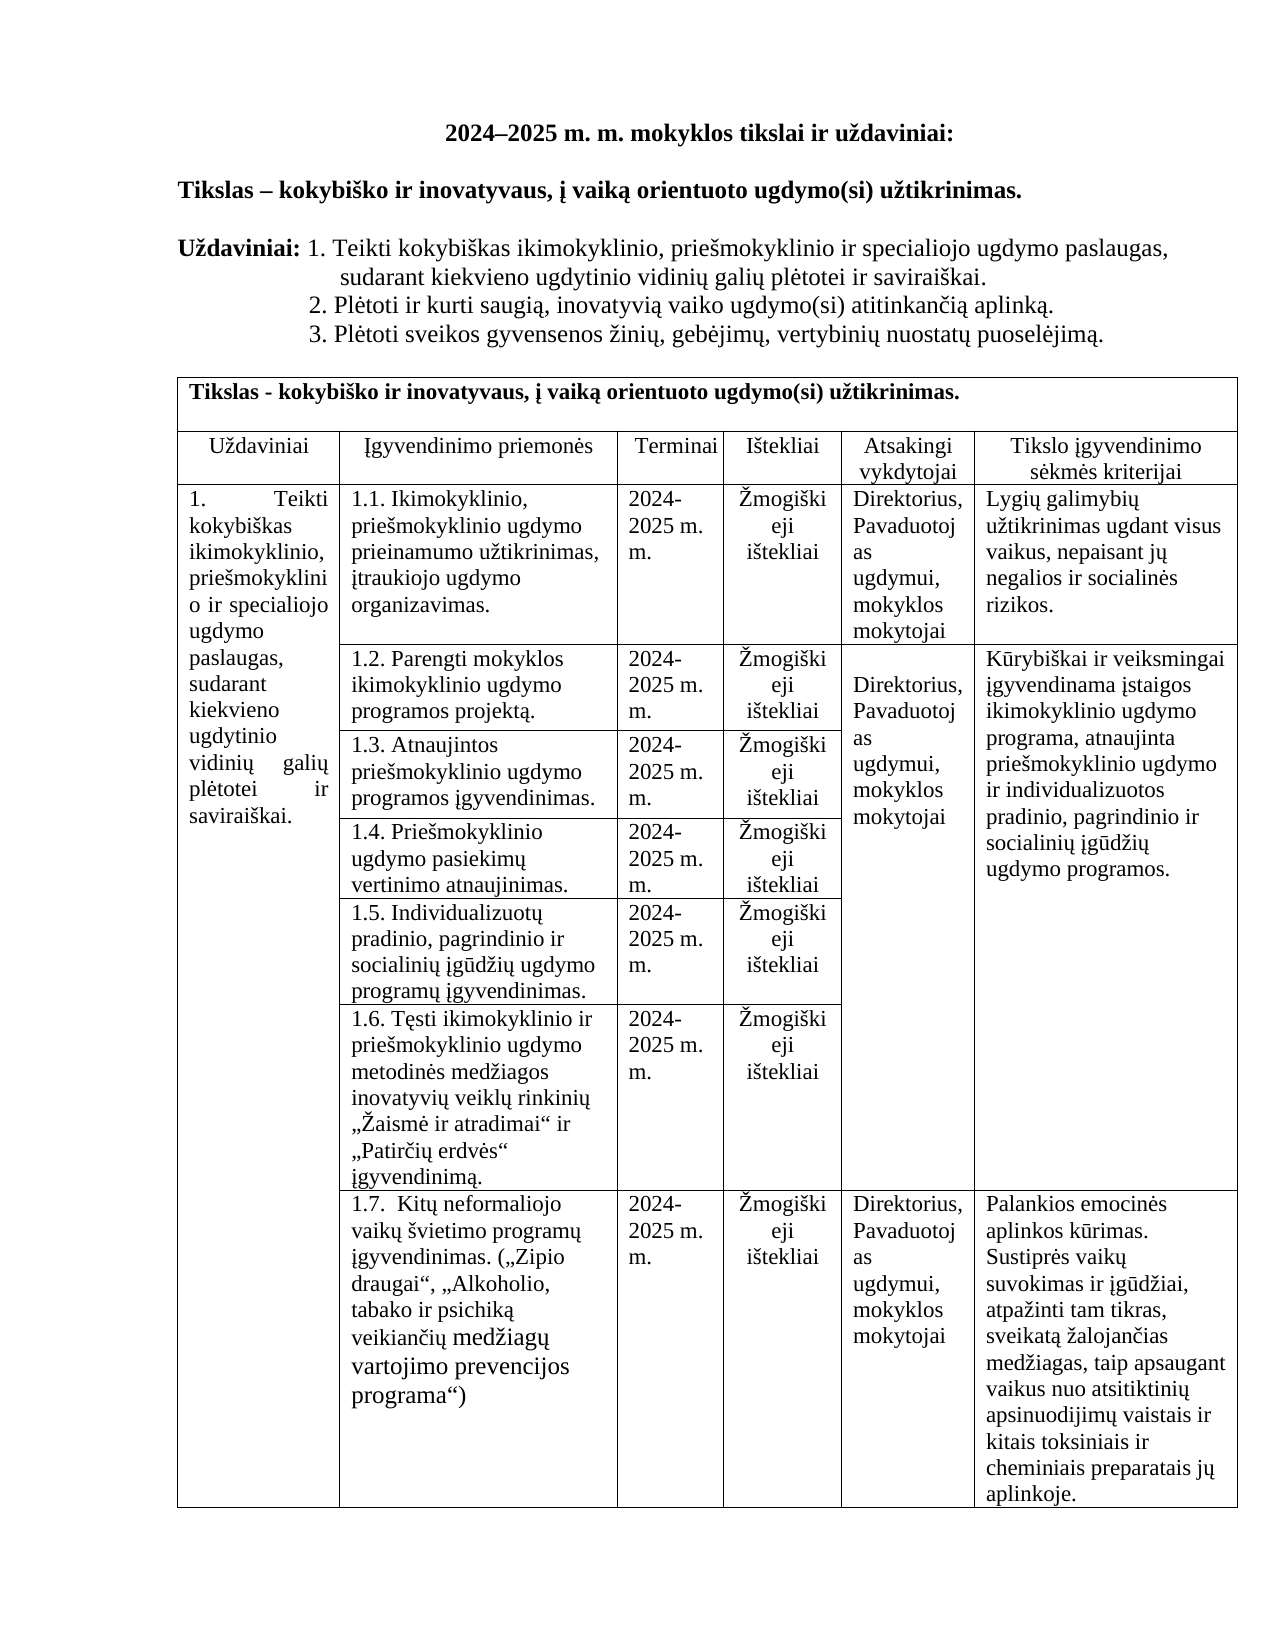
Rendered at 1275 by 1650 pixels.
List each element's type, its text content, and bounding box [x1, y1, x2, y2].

table_header Tikslas - kokybiško ir inovatyvaus, į vaiką orientuoto ugdymo(si) užtikrinimas. [178, 378, 1237, 431]
table_cell 1. Teikti kokybiškas ikimokyklinio, priešmokyklinio ir specialiojo ugdymo paslaugas, sudarant kiekvieno ugdytinio vidinių galių plėtotei ir saviraiškai. [178, 485, 339, 1507]
table_cell 2024-2025 m. m. [618, 1191, 723, 1507]
table_cell Žmogiškieji ištekliai [724, 899, 841, 1004]
text Tikslas – kokybiško ir inovatyvaus, į vaiką orientuoto ugdymo(si) užtikrinimas. [177, 176, 1216, 204]
text 2024–2025 m. m. mokyklos tikslai ir uždaviniai: [177, 118, 1216, 147]
table_cell 2024-2025 m. m. [618, 819, 723, 897]
table_cell Žmogiškieji ištekliai [724, 819, 841, 897]
table_cell 1.5. Individualizuotų pradinio, pagrindinio ir socialinių įgūdžių ugdymo programų įgyvendinimas. [340, 899, 617, 1004]
table_cell Terminai [618, 432, 723, 484]
table_cell Lygių galimybių užtikrinimas ugdant visus vaikus, nepaisant jų negalios ir socialinės rizikos. [975, 485, 1237, 643]
table_cell 2024-2025 m. m. [618, 1005, 723, 1189]
table_cell Žmogiškieji ištekliai [724, 485, 841, 643]
table_cell 2024-2025 m. m. [618, 731, 723, 817]
table_cell 1.3. Atnaujintos priešmokyklinio ugdymo programos įgyvendinimas. [340, 731, 617, 817]
table_cell 2024-2025 m. m. [618, 645, 723, 730]
text sudarant kiekvieno ugdytinio vidinių galių plėtotei ir saviraiškai. [177, 262, 1216, 291]
table_cell Atsakingi vykdytojai [842, 432, 974, 484]
table_cell Uždaviniai [178, 432, 339, 484]
table_cell Direktorius, Pavaduotojas ugdymui, mokyklos mokytojai [842, 645, 974, 1189]
text Uždaviniai: 1. Teikti kokybiškas ikimokyklinio, priešmokyklinio ir specialiojo ugdymo paslaugas, [177, 233, 1216, 262]
table_cell Žmogiškieji ištekliai [724, 645, 841, 730]
table_cell 2024-2025 m. m. [618, 485, 723, 643]
table_cell Įgyvendinimo priemonės [340, 432, 617, 484]
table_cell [842, 1191, 974, 1507]
table_cell Kūrybiškai ir veiksmingai įgyvendinama įstaigos ikimokyklinio ugdymo programa, atnaujinta priešmokyklinio ugdymo ir individualizuotos pradinio, pagrindinio ir socialinių įgūdžių ugdymo programos. [975, 645, 1237, 1189]
table_cell Ištekliai [724, 432, 841, 484]
table_cell Direktorius, Pavaduotojas ugdymui, mokyklos mokytojai [842, 485, 974, 643]
table_cell 1.4. Priešmokyklinio ugdymo pasiekimų vertinimo atnaujinimas. [340, 819, 617, 897]
table_cell Palankios emocinės aplinkos kūrimas. Sustiprės vaikų suvokimas ir įgūdžiai, atpažinti tam tikras, sveikatą žalojančias medžiagas, taip apsaugant vaikus nuo atsitiktinių apsinuodijimų vaistais ir kitais toksiniais ir cheminiais preparatais jų aplinkoje. [975, 1191, 1237, 1507]
table_cell 1.6. Tęsti ikimokyklinio ir priešmokyklinio ugdymo metodinės medžiagos inovatyvių veiklų rinkinių „Žaismė ir atradimai“ ir „Patirčių erdvės“ įgyvendinimą. [340, 1005, 617, 1189]
table_cell Žmogiškieji ištekliai [724, 1005, 841, 1189]
table_cell 1.7. Kitų neformaliojo vaikų švietimo programų įgyvendinimas. („Zipio draugai“, „Alkoholio, tabako ir psichiką veikiančių medžiagų vartojimo prevencijos programa“) [340, 1191, 617, 1507]
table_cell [724, 1191, 841, 1507]
text 2. Plėtoti ir kurti saugią, inovatyvią vaiko ugdymo(si) atitinkančią aplinką. [177, 291, 1216, 319]
table_cell Tikslo įgyvendinimo sėkmės kriterijai [975, 432, 1237, 484]
text 3. Plėtoti sveikos gyvensenos žinių, gebėjimų, vertybinių nuostatų puoselėjimą. [177, 319, 1216, 348]
table_cell 2024-2025 m. m. [618, 899, 723, 1004]
table_cell Žmogiškieji ištekliai [724, 731, 841, 817]
table_cell 1.1. Ikimokyklinio, priešmokyklinio ugdymo prieinamumo užtikrinimas, įtraukiojo ugdymo organizavimas. [340, 485, 617, 643]
table_cell 1.2. Parengti mokyklos ikimokyklinio ugdymo programos projektą. [340, 645, 617, 730]
